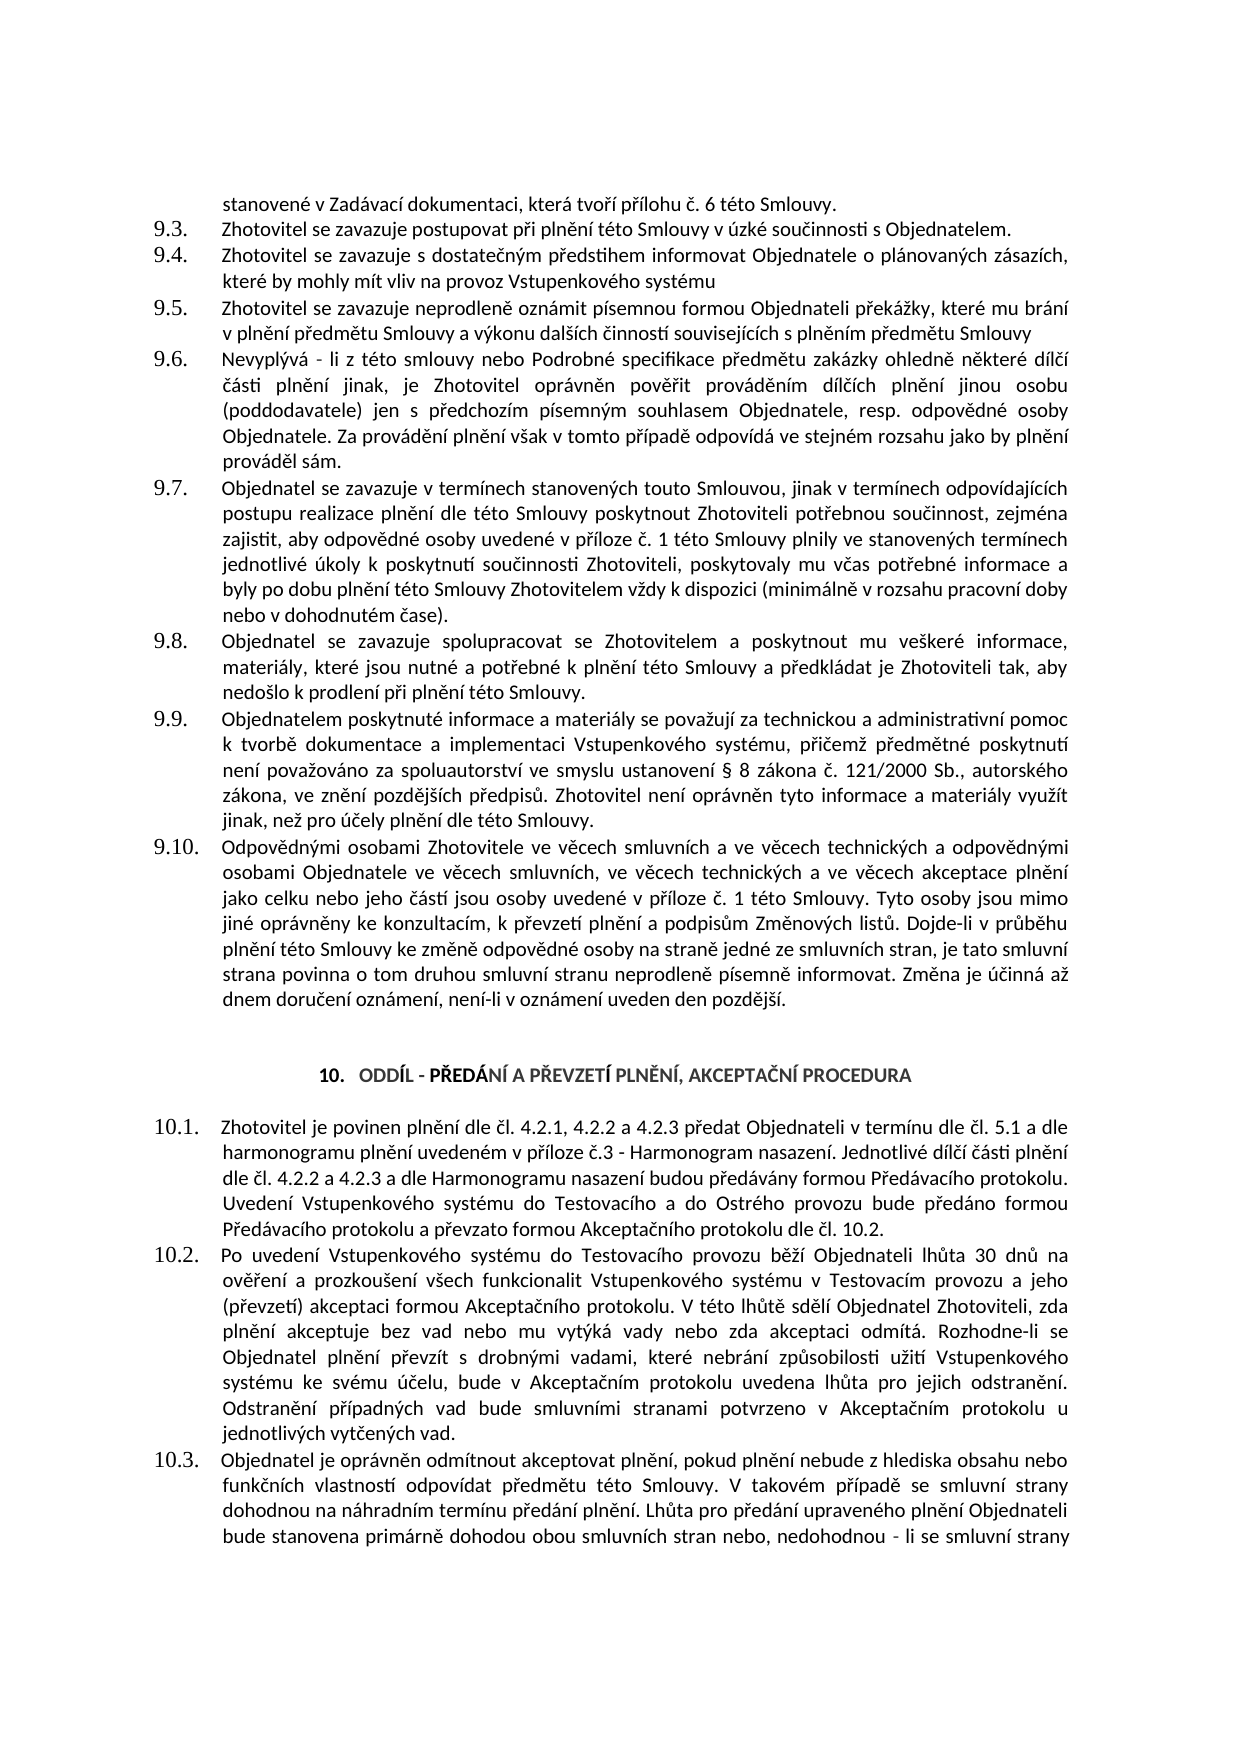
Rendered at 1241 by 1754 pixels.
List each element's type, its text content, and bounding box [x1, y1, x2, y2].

list ODDÍL - PŘEDÁNÍ A PŘEVZETÍ PLNĚNÍ, AKCEPTAČNÍ PROCEDURA [318, 1062, 1070, 1087]
list Zhotovitel se zavazuje neprodleně oznámit písemnou formou Objednateli překážky, které mu brání v plnění předmětu Smlouvy a výkonu dalších činností souvisejících s plněním předmětu Smlouvy [154, 293, 1070, 346]
list Po uvedení Vstupenkového systému do Testovacího provozu běží Objednateli lhůta 30 dnů na ověření a prozkoušení všech funkcionalit Vstupenkového systému v Testovacím provozu a jeho (převzetí) akceptaci formou Akceptačního protokolu. V této lhůtě sdělí Objednatel Zhotoviteli, zda plnění akceptuje bez vad nebo mu vytýká vady nebo zda akceptaci odmítá. Rozhodne-li se Objednatel plnění převzít s drobnými vadami, které nebrání způsobilosti užití Vstupenkového systému ke svému účelu, bude v Akceptačním protokolu uvedena lhůta pro jejich odstranění. Odstranění případných vad bude smluvními stranami potvrzeno v Akceptačním protokolu u jednotlivých vytčených vad. [154, 1241, 1070, 1446]
list Odpovědnými osobami Zhotovitele ve věcech smluvních a ve věcech technických a odpovědnými osobami Objednatele ve věcech smluvních, ve věcech technických a ve věcech akceptace plnění jako celku nebo jeho částí jsou osoby uvedené v příloze č. 1 této Smlouvy. Tyto osoby jsou mimo jiné oprávněny ke konzultacím, k převzetí plnění a podpisům Změnových listů. Dojde-li v průběhu plnění této Smlouvy ke změně odpovědné osoby na straně jedné ze smluvních stran, je tato smluvní strana povinna o tom druhou smluvní stranu neprodleně písemně informovat. Změna je účinná až dnem doručení oznámení, není-li v oznámení uveden den pozdější. [154, 833, 1070, 1012]
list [154, 1446, 1070, 1548]
list Zhotovitel se zavazuje s dostatečným předstihem informovat Objednatele o plánovaných zásazích, které by mohly mít vliv na provoz Vstupenkového systému [154, 242, 1070, 293]
list Zhotovitel je povinen plnění dle čl. 4.2.1, 4.2.2 a 4.2.3 předat Objednateli v termínu dle čl. 5.1 a dle harmonogramu plnění uvedeném v příloze č.3 - Harmonogram nasazení. Jednotlivé dílčí části plnění dle čl. 4.2.2 a 4.2.3 a dle Harmonogramu nasazení budou předávány formou Předávacího protokolu. Uvedení Vstupenkového systému do Testovacího a do Ostrého provozu bude předáno formou Předávacího protokolu a převzato formou Akceptačního protokolu dle čl. 10.2. [154, 1113, 1070, 1241]
list Zhotovitel se zavazuje postupovat při plnění této Smlouvy v úzké součinnosti s Objednatelem. [154, 216, 1070, 242]
list Objednatel se zavazuje v termínech stanovených touto Smlouvou, jinak v termínech odpovídajících postupu realizace plnění dle této Smlouvy poskytnout Zhotoviteli potřebnou součinnost, zejména zajistit, aby odpovědné osoby uvedené v příloze č. 1 této Smlouvy plnily ve stanovených termínech jednotlivé úkoly k poskytnutí součinnosti Zhotoviteli, poskytovaly mu včas potřebné informace a byly po dobu plnění této Smlouvy Zhotovitelem vždy k dispozici (minimálně v rozsahu pracovní doby nebo v dohodnutém čase). [154, 474, 1070, 627]
list Objednatel se zavazuje spolupracovat se Zhotovitelem a poskytnout mu veškeré informace, materiály, které jsou nutné a potřebné k plnění této Smlouvy a předkládat je Zhotoviteli tak, aby nedošlo k prodlení při plnění této Smlouvy. [154, 627, 1070, 705]
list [154, 191, 1070, 216]
list Objednatelem poskytnuté informace a materiály se považují za technickou a administrativní pomoc k tvorbě dokumentace a implementaci Vstupenkového systému, přičemž předmětné poskytnutí není považováno za spoluautorství ve smyslu ustanovení § 8 zákona č. 121/2000 Sb., autorského zákona, ve znění pozdějších předpisů. Zhotovitel není oprávněn tyto informace a materiály využít jinak, než pro účely plnění dle této Smlouvy. [154, 705, 1070, 833]
list Nevyplývá - li z této smlouvy nebo Podrobné specifikace předmětu zakázky ohledně některé dílčí části plnění jinak, je Zhotovitel oprávněn pověřit prováděním dílčích plnění jinou osobu (poddodavatele) jen s předchozím písemným souhlasem Objednatele, resp. odpovědné osoby Objednatele. Za provádění plnění však v tomto případě odpovídá ve stejném rozsahu jako by plnění prováděl sám. [154, 346, 1070, 474]
